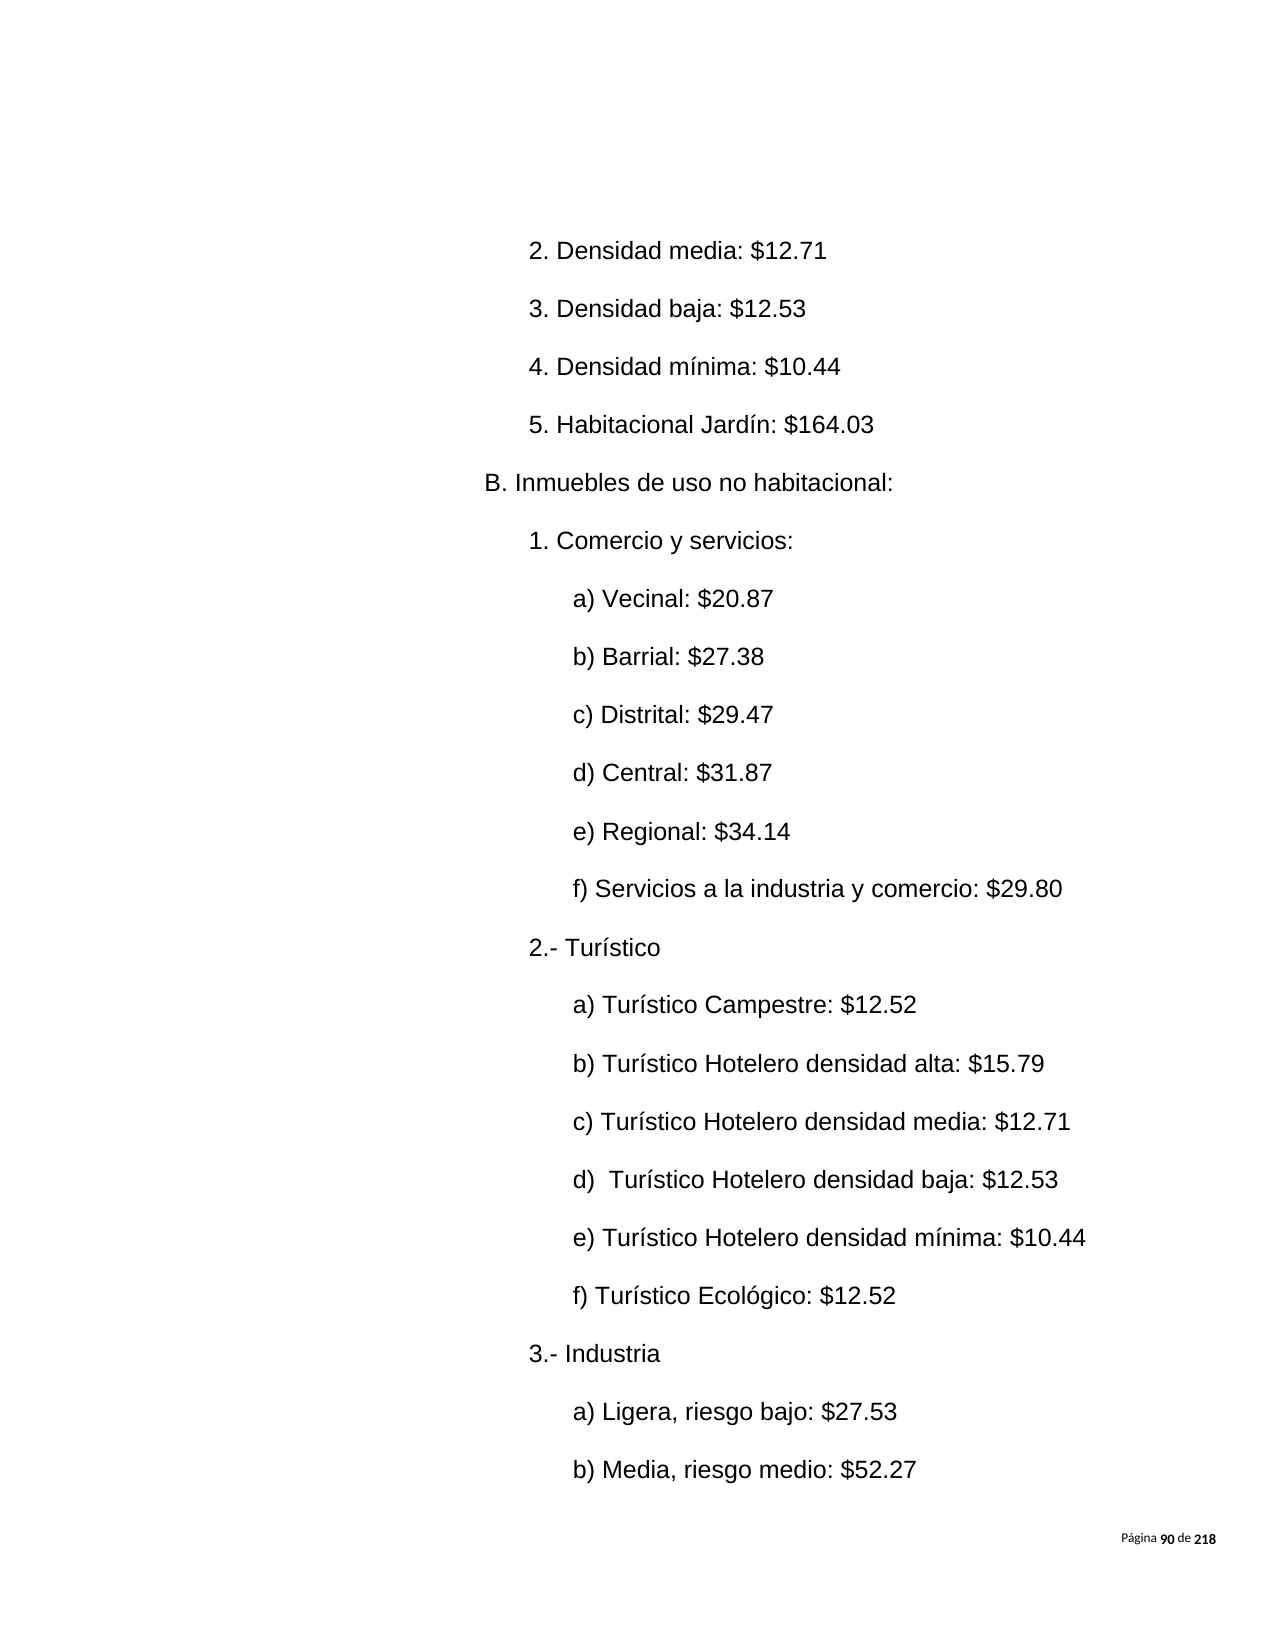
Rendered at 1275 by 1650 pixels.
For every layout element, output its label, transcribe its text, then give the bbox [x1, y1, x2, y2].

text 2. Densidad media: $12.71 [336, 236, 1216, 265]
text e) Regional: $34.14 [336, 816, 1216, 845]
text 4. Densidad mínima: $10.44 [336, 352, 1216, 381]
text d) Turístico Hotelero densidad baja: $12.53 [336, 1164, 1216, 1193]
text a) Ligera, riesgo bajo: $27.53 [336, 1397, 1216, 1425]
text 3. Densidad baja: $12.53 [336, 294, 1216, 323]
text 1. Comercio y servicios: [336, 526, 1216, 555]
text b) Media, riesgo medio: $52.27 [336, 1455, 1216, 1483]
text e) Turístico Hotelero densidad mínima: $10.44 [336, 1223, 1216, 1251]
text f) Servicios a la industria y comercio: $29.80 [336, 874, 1216, 903]
text B. Inmuebles de uso no habitacional: [336, 468, 1216, 497]
text a) Turístico Campestre: $12.52 [336, 991, 1216, 1019]
text c) Distrital: $29.47 [336, 700, 1216, 729]
text f) Turístico Ecológico: $12.52 [336, 1281, 1216, 1309]
text 5. Habitacional Jardín: $164.03 [336, 410, 1216, 439]
text 3.- Industria [336, 1339, 1216, 1367]
text d) Central: $31.87 [336, 758, 1216, 787]
text b) Turístico Hotelero densidad alta: $15.79 [336, 1048, 1216, 1077]
text 2.- Turístico [336, 932, 1216, 961]
text a) Vecinal: $20.87 [336, 584, 1216, 613]
text b) Barrial: $27.38 [336, 642, 1216, 671]
text c) Turístico Hotelero densidad media: $12.71 [336, 1107, 1216, 1135]
